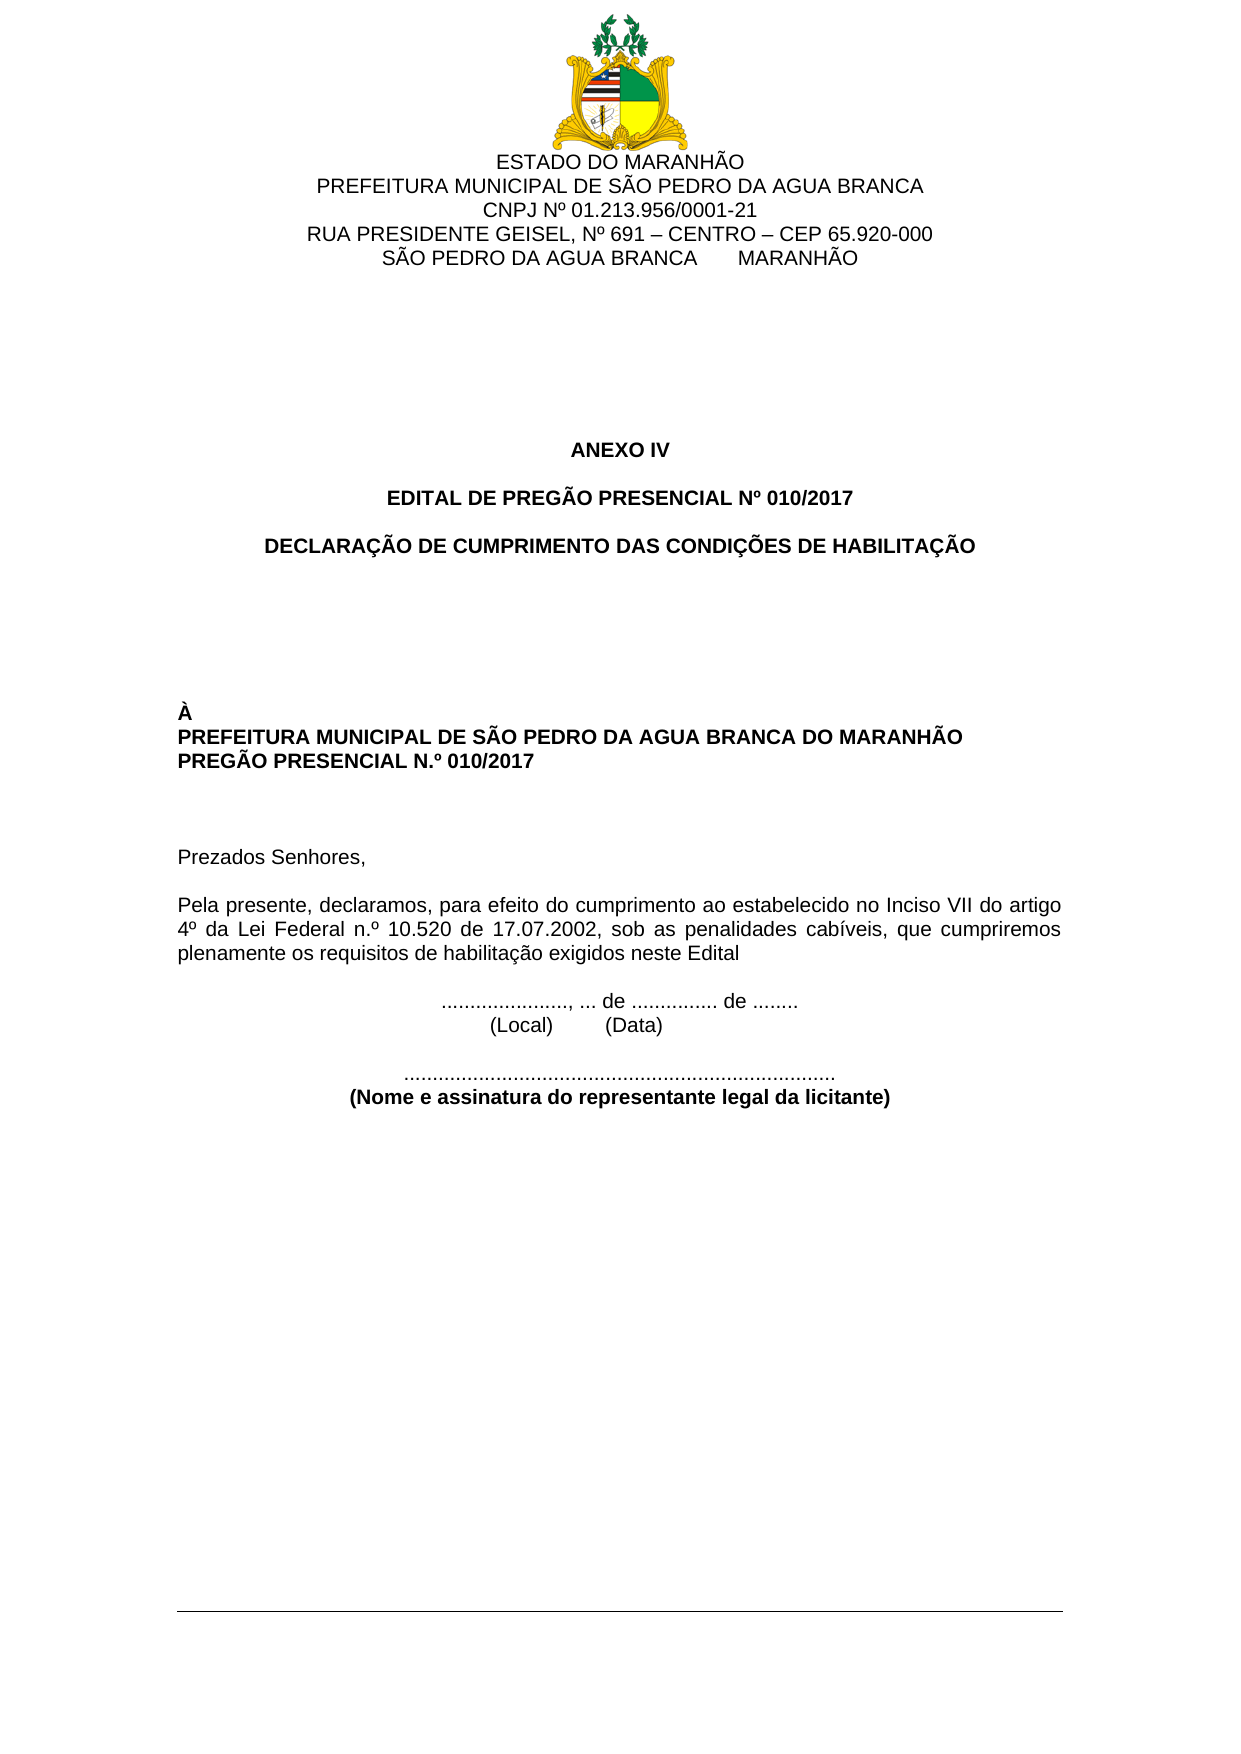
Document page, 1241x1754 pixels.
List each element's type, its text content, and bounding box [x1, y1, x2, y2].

text Pela presente, declaramos, para efeito do cumprimento ao estabelecido no Inciso VII do artigo 4º da Lei Federal n.º 10.520 de 17.07.2002, sob as penalidades cabíveis, que cumpriremos plenamente os requisitos de habilitação exigidos neste Edital [177, 893, 1063, 965]
text PREFEITURA MUNICIPAL DE SÃO PEDRO DA AGUA BRANCA DO MARANHÃO [177, 725, 1063, 749]
text DECLARAÇÃO DE CUMPRIMENTO DAS CONDIÇÕES DE HABILITAÇÃO [177, 533, 1063, 557]
text (Local) (Data) [177, 1013, 1063, 1037]
text (Nome e assinatura do representante legal da licitante) [177, 1084, 1063, 1108]
text ANEXO IV [177, 438, 1063, 462]
text PREGÃO PRESENCIAL N.º 010/2017 [177, 749, 1063, 773]
text Prezados Senhores, [177, 845, 1063, 869]
text EDITAL DE PREGÃO PRESENCIAL Nº 010/2017 [177, 486, 1063, 509]
picture [552, 14, 688, 151]
text À [177, 701, 1063, 725]
text ......................, ... de ............... de ........ [177, 989, 1063, 1013]
text ........................................................................... [177, 1061, 1063, 1084]
